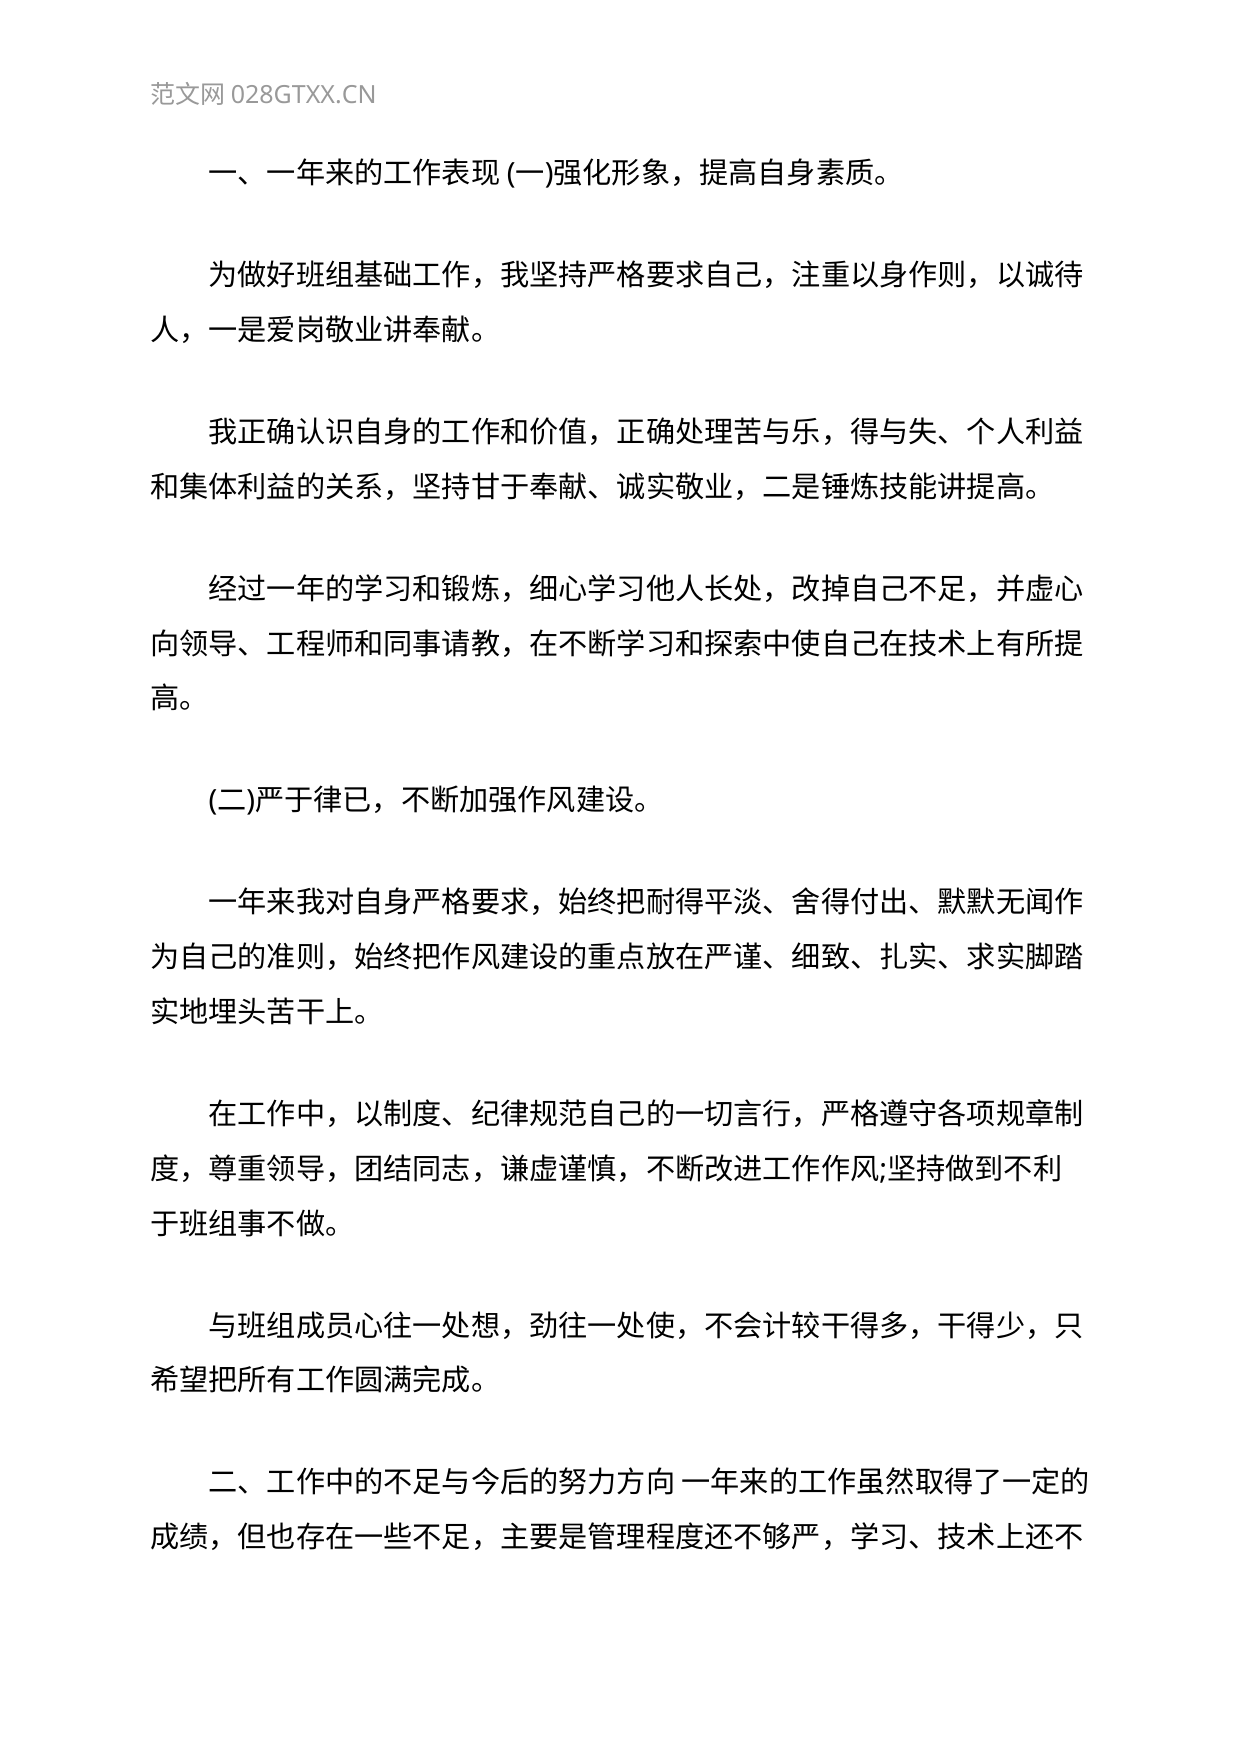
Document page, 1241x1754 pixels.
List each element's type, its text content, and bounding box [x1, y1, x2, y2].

text 在工作中，以制度、纪律规范自己的一切言行，严格遵守各项规章制度，尊重领导，团结同志，谦虚谨慎，不断改进工作作风;坚持做到不利于班组事不做。 [150, 1090, 1090, 1243]
text 为做好班组基础工作，我坚持严格要求自己，注重以身作则，以诚待人，一是爱岗敬业讲奉献。 [150, 252, 1090, 349]
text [150, 1459, 1090, 1556]
text 与班组成员心往一处想，劲往一处使，不会计较干得多，干得少，只希望把所有工作圆满完成。 [150, 1302, 1090, 1399]
text 一、一年来的工作表现 (一)强化形象，提高自身素质。 [150, 150, 1090, 192]
text 我正确认识自身的工作和价值，正确处理苦与乐，得与失、个人利益和集体利益的关系，坚持甘于奉献、诚实敬业，二是锤炼技能讲提高。 [150, 409, 1090, 506]
text 一年来我对自身严格要求，始终把耐得平淡、舍得付出、默默无闻作为自己的准则，始终把作风建设的重点放在严谨、细致、扎实、求实脚踏实地埋头苦干上。 [150, 879, 1090, 1031]
text 经过一年的学习和锻炼，细心学习他人长处，改掉自己不足，并虚心向领导、工程师和同事请教，在不断学习和探索中使自己在技术上有所提高。 [150, 565, 1090, 717]
text (二)严于律已，不断加强作风建设。 [150, 777, 1090, 819]
